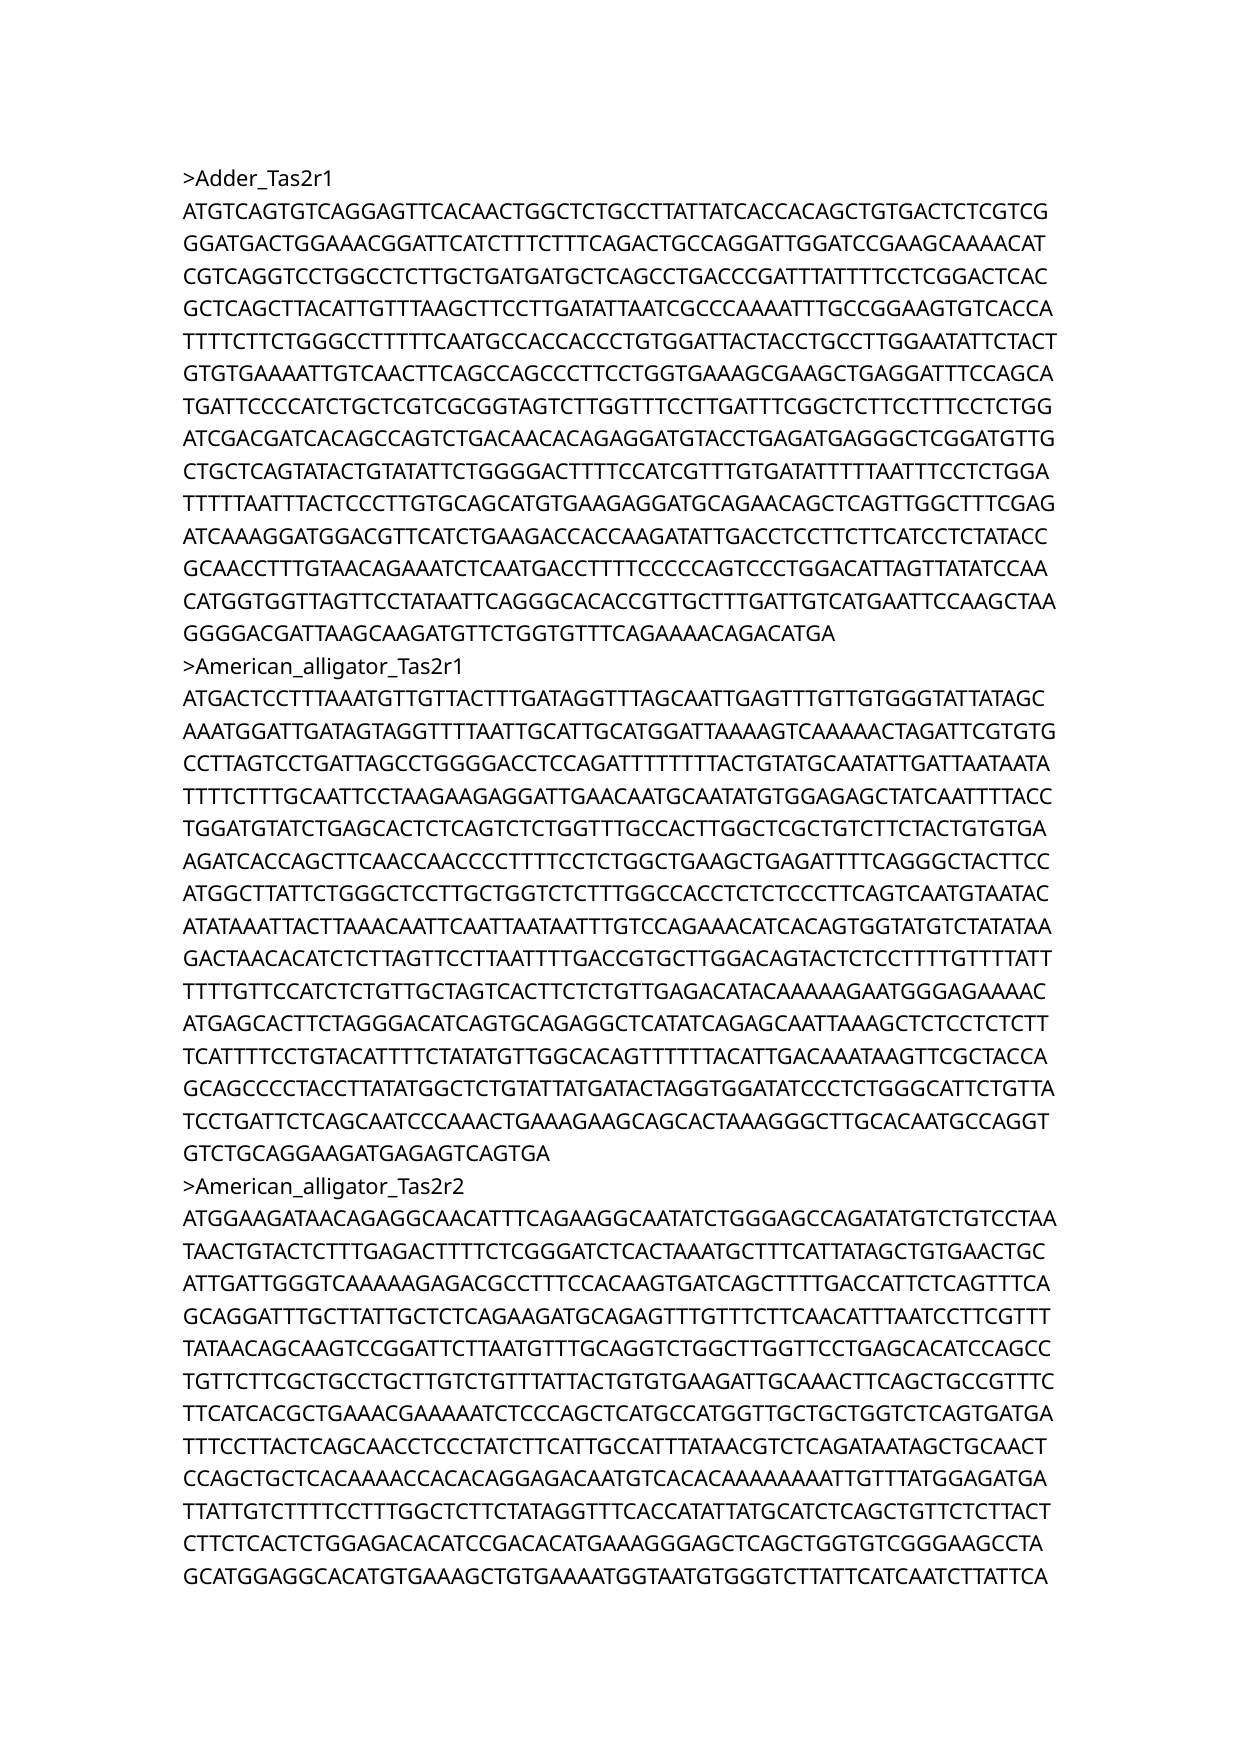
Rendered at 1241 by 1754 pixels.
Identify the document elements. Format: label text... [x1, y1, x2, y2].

text >Adder_Tas2r1 [183, 162, 1058, 194]
text ATGACTCCTTTAAATGTTGTTACTTTGATAGGTTTAGCAATTGAGTTTGTTGTGGGTATTATAGCAAATGGATTGATAGTAGGTTTTAATTGCATTGCATGGATTAAAAGTCAAAAACTAGATTCGTGTGCCTTAGTCCTGATTAGCCTGGGGACCTCCAGATTTTTTTTACTGTATGCAATATTGATTAATAATATTTTCTTTGCAATTCCTAAGAAGAGGATTGAACAATGCAATATGTGGAGAGCTATCAATTTTACCTGGATGTATCTGAGCACTCTCAGTCTCTGGTTTGCCACTTGGCTCGCTGTCTTCTACTGTGTGAAGATCACCAGCTTCAACCAACCCCTTTTCCTCTGGCTGAAGCTGAGATTTTCAGGGCTACTTCCATGGCTTATTCTGGGCTCCTTGCTGGTCTCTTTGGCCACCTCTCTCCCTTCAGTCAATGTAATACATATAAATTACTTAAACAATTCAATTAATAATTTGTCCAGAAACATCACAGTGGTATGTCTATATAAGACTAACACATCTCTTAGTTCCTTAATTTTGACCGTGCTTGGACAGTACTCTCCTTTTGTTTTATTTTTTGTTCCATCTCTGTTGCTAGTCACTTCTCTGTTGAGACATACAAAAAGAATGGGAGAAAACATGAGCACTTCTAGGGACATCAGTGCAGAGGCTCATATCAGAGCAATTAAAGCTCTCCTCTCTTTCATTTTCCTGTACATTTTCTATATGTTGGCACAGTTTTTTACATTGACAAATAAGTTCGCTACCAGCAGCCCCTACCTTATATGGCTCTGTATTATGATACTAGGTGGATATCCCTCTGGGCATTCTGTTATCCTGATTCTCAGCAATCCCAAACTGAAAGAAGCAGCACTAAAGGGCTTGCACAATGCCAGGTGTCTGCAGGAAGATGAGAGTCAGTGA [183, 682, 1058, 1169]
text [183, 1202, 1058, 1592]
text >American_alligator_Tas2r2 [183, 1169, 1058, 1202]
text ATGTCAGTGTCAGGAGTTCACAACTGGCTCTGCCTTATTATCACCACAGCTGTGACTCTCGTCGGGATGACTGGAAACGGATTCATCTTTCTTTCAGACTGCCAGGATTGGATCCGAAGCAAAACATCGTCAGGTCCTGGCCTCTTGCTGATGATGCTCAGCCTGACCCGATTTATTTTCCTCGGACTCACGCTCAGCTTACATTGTTTAAGCTTCCTTGATATTAATCGCCCAAAATTTGCCGGAAGTGTCACCATTTTCTTCTGGGCCTTTTTCAATGCCACCACCCTGTGGATTACTACCTGCCTTGGAATATTCTACTGTGTGAAAATTGTCAACTTCAGCCAGCCCTTCCTGGTGAAAGCGAAGCTGAGGATTTCCAGCATGATTCCCCATCTGCTCGTCGCGGTAGTCTTGGTTTCCTTGATTTCGGCTCTTCCTTTCCTCTGGATCGACGATCACAGCCAGTCTGACAACACAGAGGATGTACCTGAGATGAGGGCTCGGATGTTGCTGCTCAGTATACTGTATATTCTGGGGACTTTTCCATCGTTTGTGATATTTTTAATTTCCTCTGGATTTTTAATTTACTCCCTTGTGCAGCATGTGAAGAGGATGCAGAACAGCTCAGTTGGCTTTCGAGATCAAAGGATGGACGTTCATCTGAAGACCACCAAGATATTGACCTCCTTCTTCATCCTCTATACCGCAACCTTTGTAACAGAAATCTCAATGACCTTTTCCCCCAGTCCCTGGACATTAGTTATATCCAACATGGTGGTTAGTTCCTATAATTCAGGGCACACCGTTGCTTTGATTGTCATGAATTCCAAGCTAAGGGGACGATTAAGCAAGATGTTCTGGTGTTTCAGAAAACAGACATGA [183, 194, 1058, 649]
text >American_alligator_Tas2r1 [183, 649, 1058, 682]
